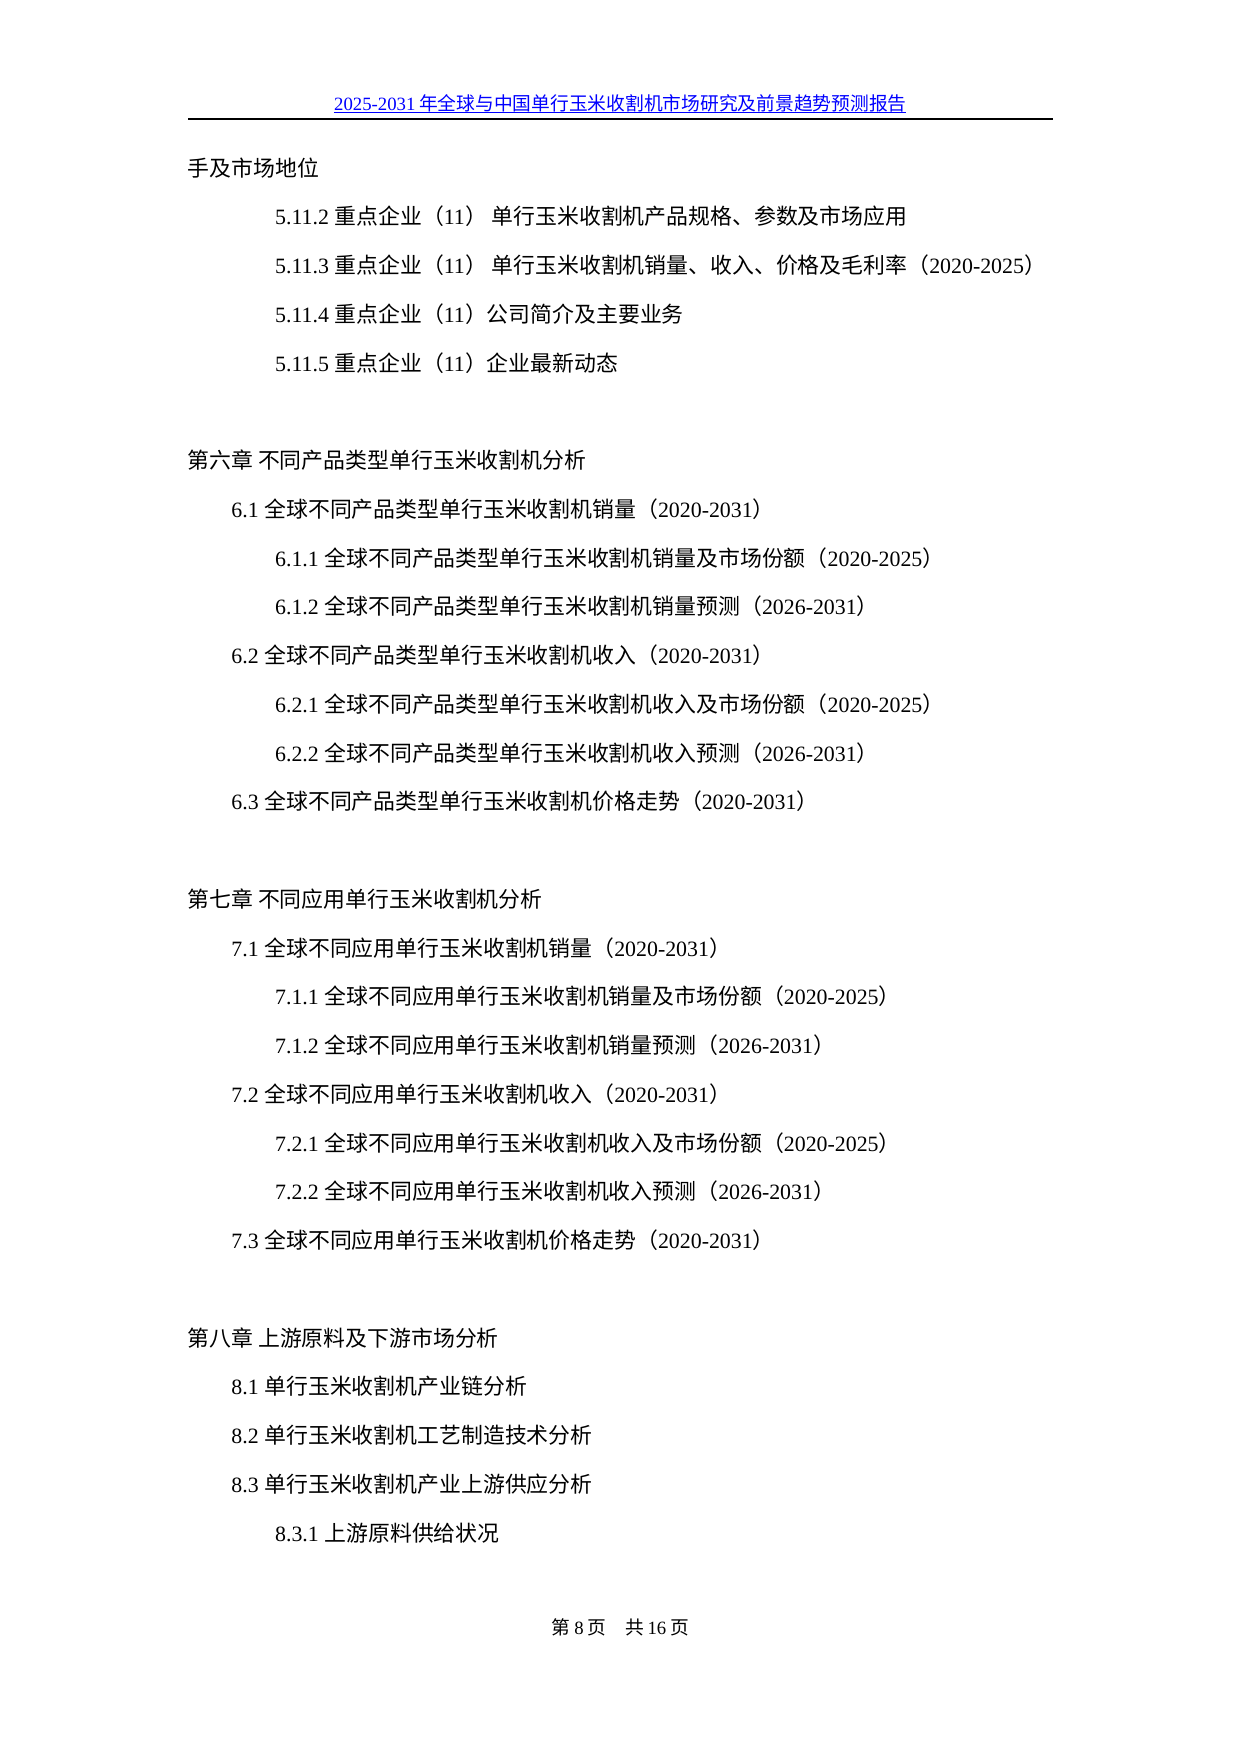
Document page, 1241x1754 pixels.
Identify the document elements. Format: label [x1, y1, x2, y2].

text [187, 150, 1053, 1548]
